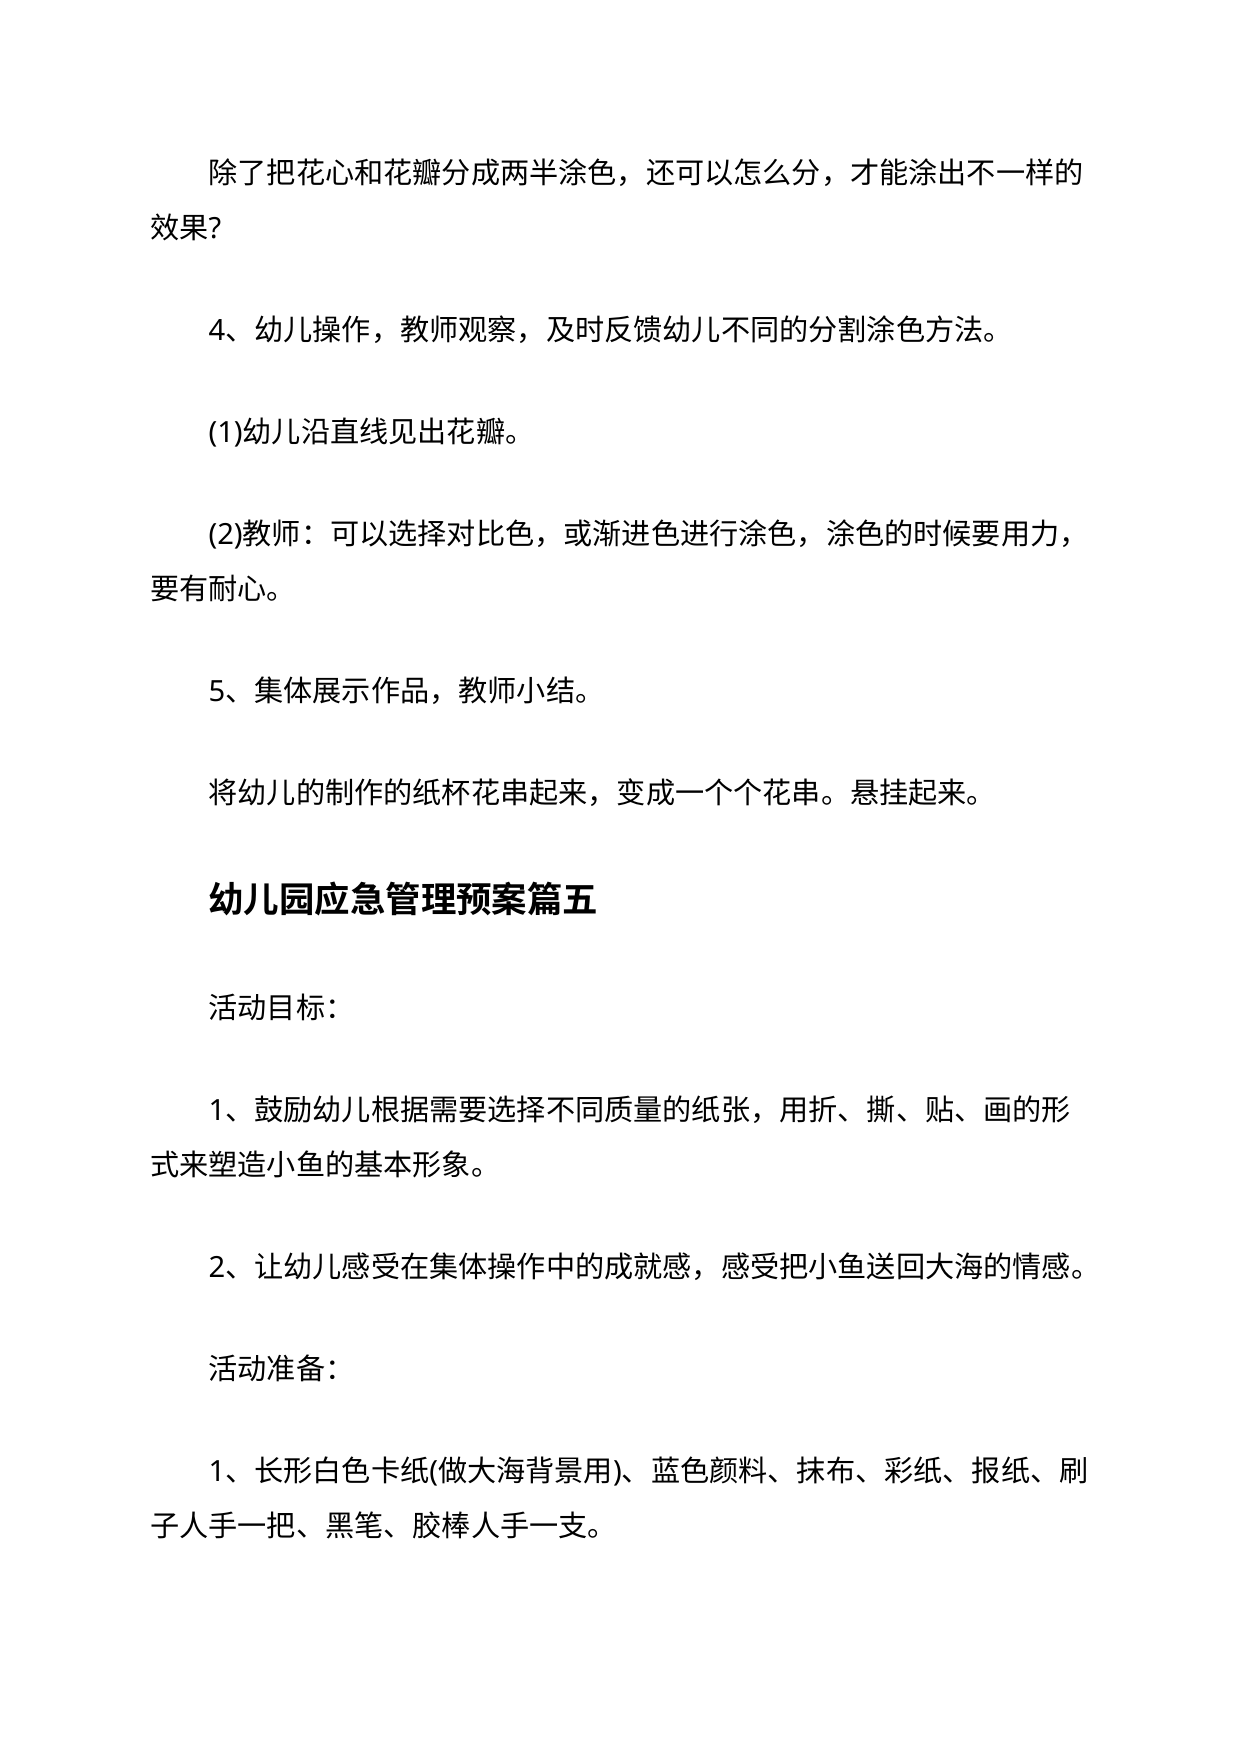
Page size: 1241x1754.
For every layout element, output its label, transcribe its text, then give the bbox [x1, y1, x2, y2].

text 将幼儿的制作的纸杯花串起来，变成一个个花串。悬挂起来。 [150, 769, 1090, 812]
text 2、让幼儿感受在集体操作中的成就感，感受把小鱼送回大海的情感。 [150, 1243, 1090, 1286]
text 1、长形白色卡纸(做大海背景用)、蓝色颜料、抹布、彩纸、报纸、刷子人手一把、黑笔、胶棒人手一支。 [150, 1447, 1090, 1544]
text 活动目标： [150, 985, 1090, 1027]
text 除了把花心和花瓣分成两半涂色，还可以怎么分，才能涂出不一样的效果? [150, 150, 1090, 247]
text (1)幼儿沿直线见出花瓣。 [150, 409, 1090, 451]
text 活动准备： [150, 1345, 1090, 1388]
text 1、鼓励幼儿根据需要选择不同质量的纸张，用折、撕、贴、画的形式来塑造小鱼的基本形象。 [150, 1087, 1090, 1184]
text 幼儿园应急管理预案篇五 [150, 871, 1090, 923]
text (2)教师：可以选择对比色，或渐进色进行涂色，涂色的时候要用力，要有耐心。 [150, 511, 1090, 608]
text 4、幼儿操作，教师观察，及时反馈幼儿不同的分割涂色方法。 [150, 307, 1090, 349]
text 5、集体展示作品，教师小结。 [150, 668, 1090, 710]
